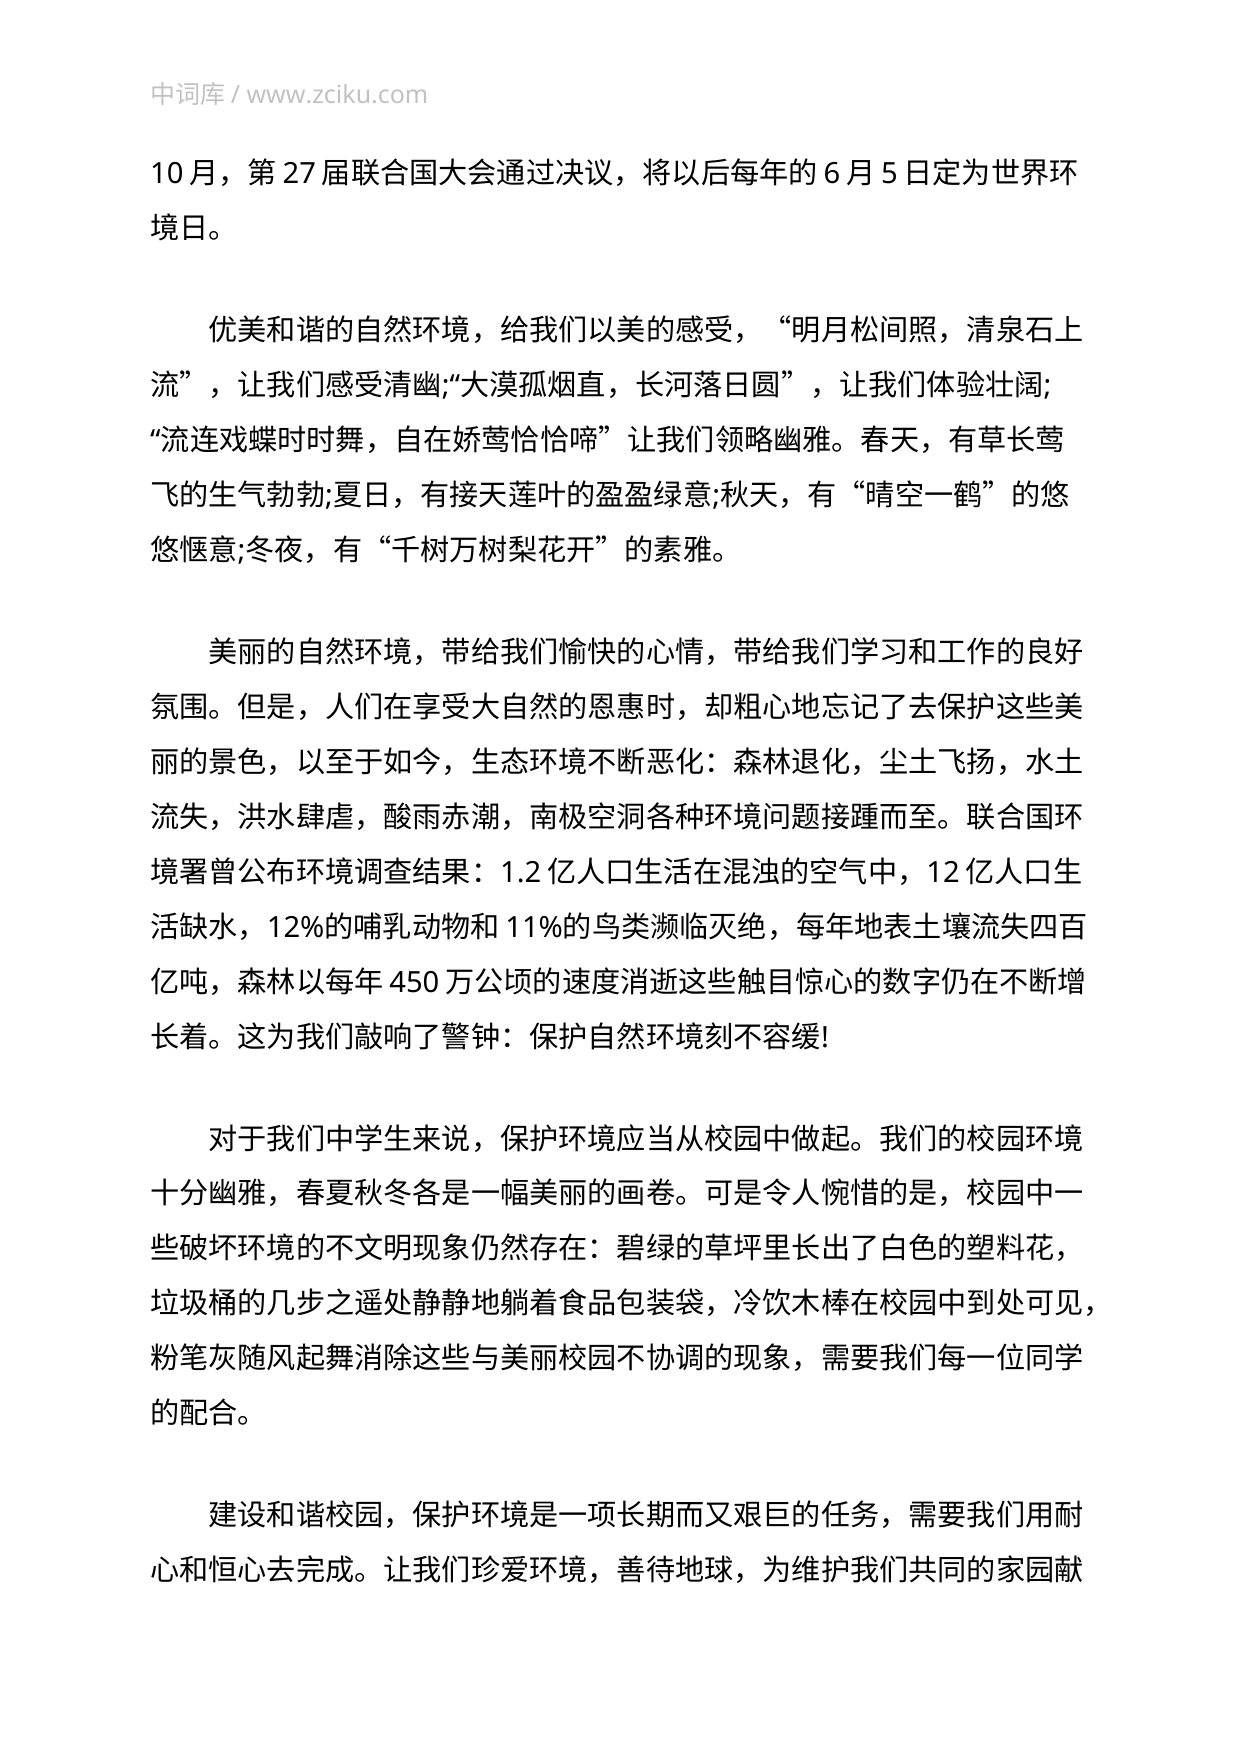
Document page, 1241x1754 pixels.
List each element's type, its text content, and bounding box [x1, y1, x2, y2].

text 美丽的自然环境，带给我们愉快的心情，带给我们学习和工作的良好氛围。但是，人们在享受大自然的恩惠时，却粗心地忘记了去保护这些美丽的景色，以至于如今，生态环境不断恶化：森林退化，尘土飞扬，水土流失，洪水肆虐，酸雨赤潮，南极空洞各种环境问题接踵而至。联合国环境署曾公布环境调查结果：1.2亿人口生活在混浊的空气中，12亿人口生活缺水，12%的哺乳动物和11%的鸟类濒临灭绝，每年地表土壤流失四百亿吨，森林以每年450万公顷的速度消逝这些触目惊心的数字仍在不断增长着。这为我们敲响了警钟：保护自然环境刻不容缓! [150, 629, 1090, 1056]
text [150, 1491, 1090, 1589]
text 对于我们中学生来说，保护环境应当从校园中做起。我们的校园环境十分幽雅，春夏秋冬各是一幅美丽的画卷。可是令人惋惜的是，校园中一些破坏环境的不文明现象仍然存在：碧绿的草坪里长出了白色的塑料花，垃圾桶的几步之遥处静静地躺着食品包装袋，冷饮木棒在校园中到处可见，粉笔灰随风起舞消除这些与美丽校园不协调的现象，需要我们每一位同学的配合。 [150, 1115, 1090, 1432]
text 优美和谐的自然环境，给我们以美的感受，“明月松间照，清泉石上流”，让我们感受清幽;“大漠孤烟直，长河落日圆”，让我们体验壮阔;“流连戏蝶时时舞，自在娇莺恰恰啼”让我们领略幽雅。春天，有草长莺飞的生气勃勃;夏日，有接天莲叶的盈盈绿意;秋天，有“晴空一鹤”的悠悠惬意;冬夜，有“千树万树梨花开”的素雅。 [150, 307, 1090, 569]
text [150, 150, 1090, 247]
